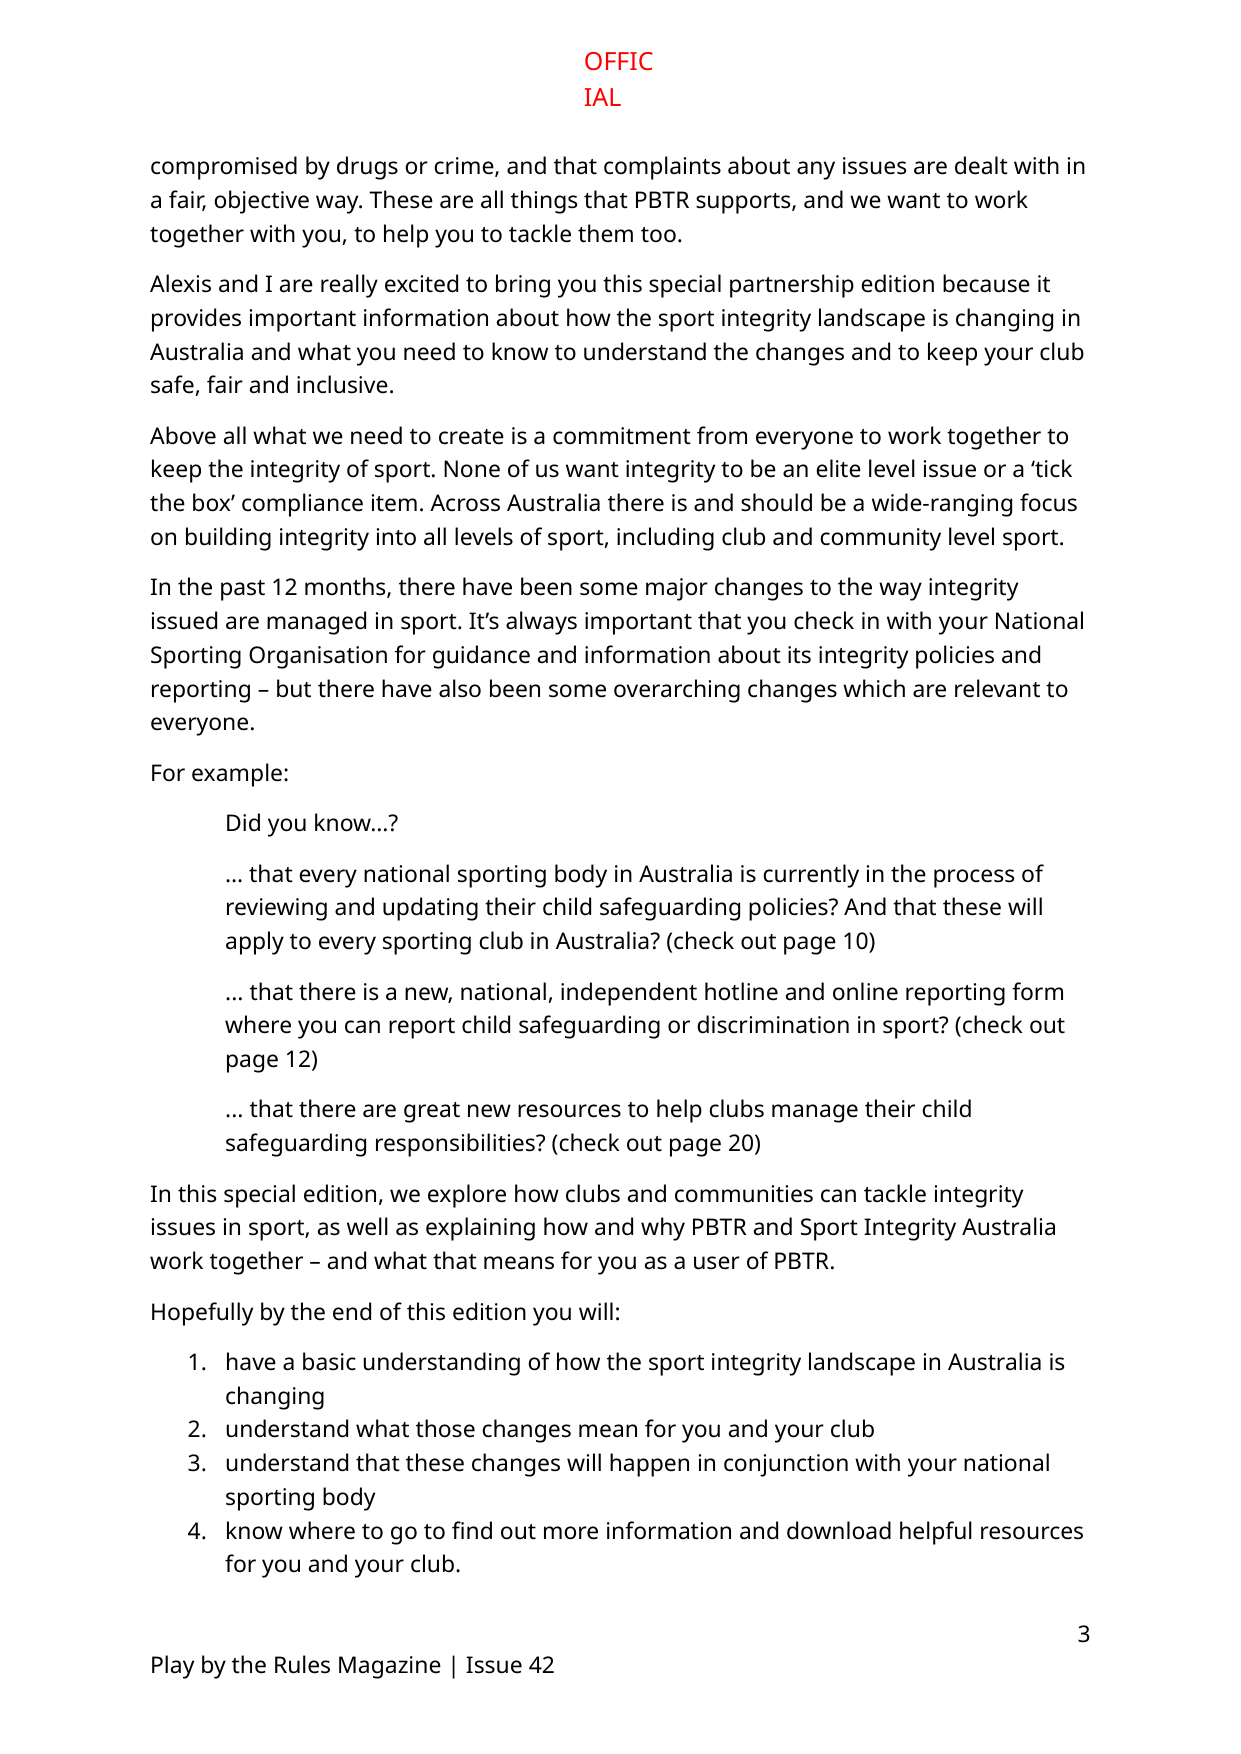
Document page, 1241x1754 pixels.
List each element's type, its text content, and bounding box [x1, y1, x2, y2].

text In this special edition, we explore how clubs and communities can tackle integrity issues in sport, as well as explaining how and why PBTR and Sport Integrity Australia work together – and what that means for you as a user of PBTR. [150, 1177, 1090, 1276]
text Above all what we need to create is a commitment from everyone to work together to keep the integrity of sport. None of us want integrity to be an elite level issue or a ‘tick the box’ compliance item. Across Australia there is and should be a wide-ranging focus on building integrity into all levels of sport, including club and community level sport. [150, 419, 1090, 552]
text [150, 150, 1090, 249]
text ... that there are great new resources to help clubs manage their child safeguarding responsibilities? (check out page 20) [225, 1093, 1090, 1158]
text Did you know…? [225, 807, 1090, 838]
text In the past 12 months, there have been some major changes to the way integrity issued are managed in sport. It’s always important that you check in with your National Sporting Organisation for guidance and information about its integrity policies and reporting – but there have also been some overarching changes which are relevant to everyone. [150, 571, 1090, 737]
list understand that these changes will happen in conjunction with your national sporting body [187, 1447, 1090, 1512]
text ... that there is a new, national, independent hotline and online reporting form where you can report child safeguarding or discrimination in sport? (check out page 12) [225, 975, 1090, 1074]
text Hopefully by the end of this edition you will: [150, 1295, 1090, 1327]
text … that every national sporting body in Australia is currently in the process of reviewing and updating their child safeguarding policies? And that these will apply to every sporting club in Australia? (check out page 10) [225, 857, 1090, 956]
list know where to go to find out more information and download helpful resources for you and your club. [187, 1514, 1090, 1579]
list understand what those changes mean for you and your club [187, 1413, 1090, 1444]
text Alexis and I are really excited to bring you this special partnership edition because it provides important information about how the sport integrity landscape is changing in Australia and what you need to know to understand the changes and to keep your club safe, fair and inclusive. [150, 268, 1090, 400]
text For example: [150, 757, 1090, 788]
list have a basic understanding of how the sport integrity landscape in Australia is changing [187, 1346, 1090, 1411]
